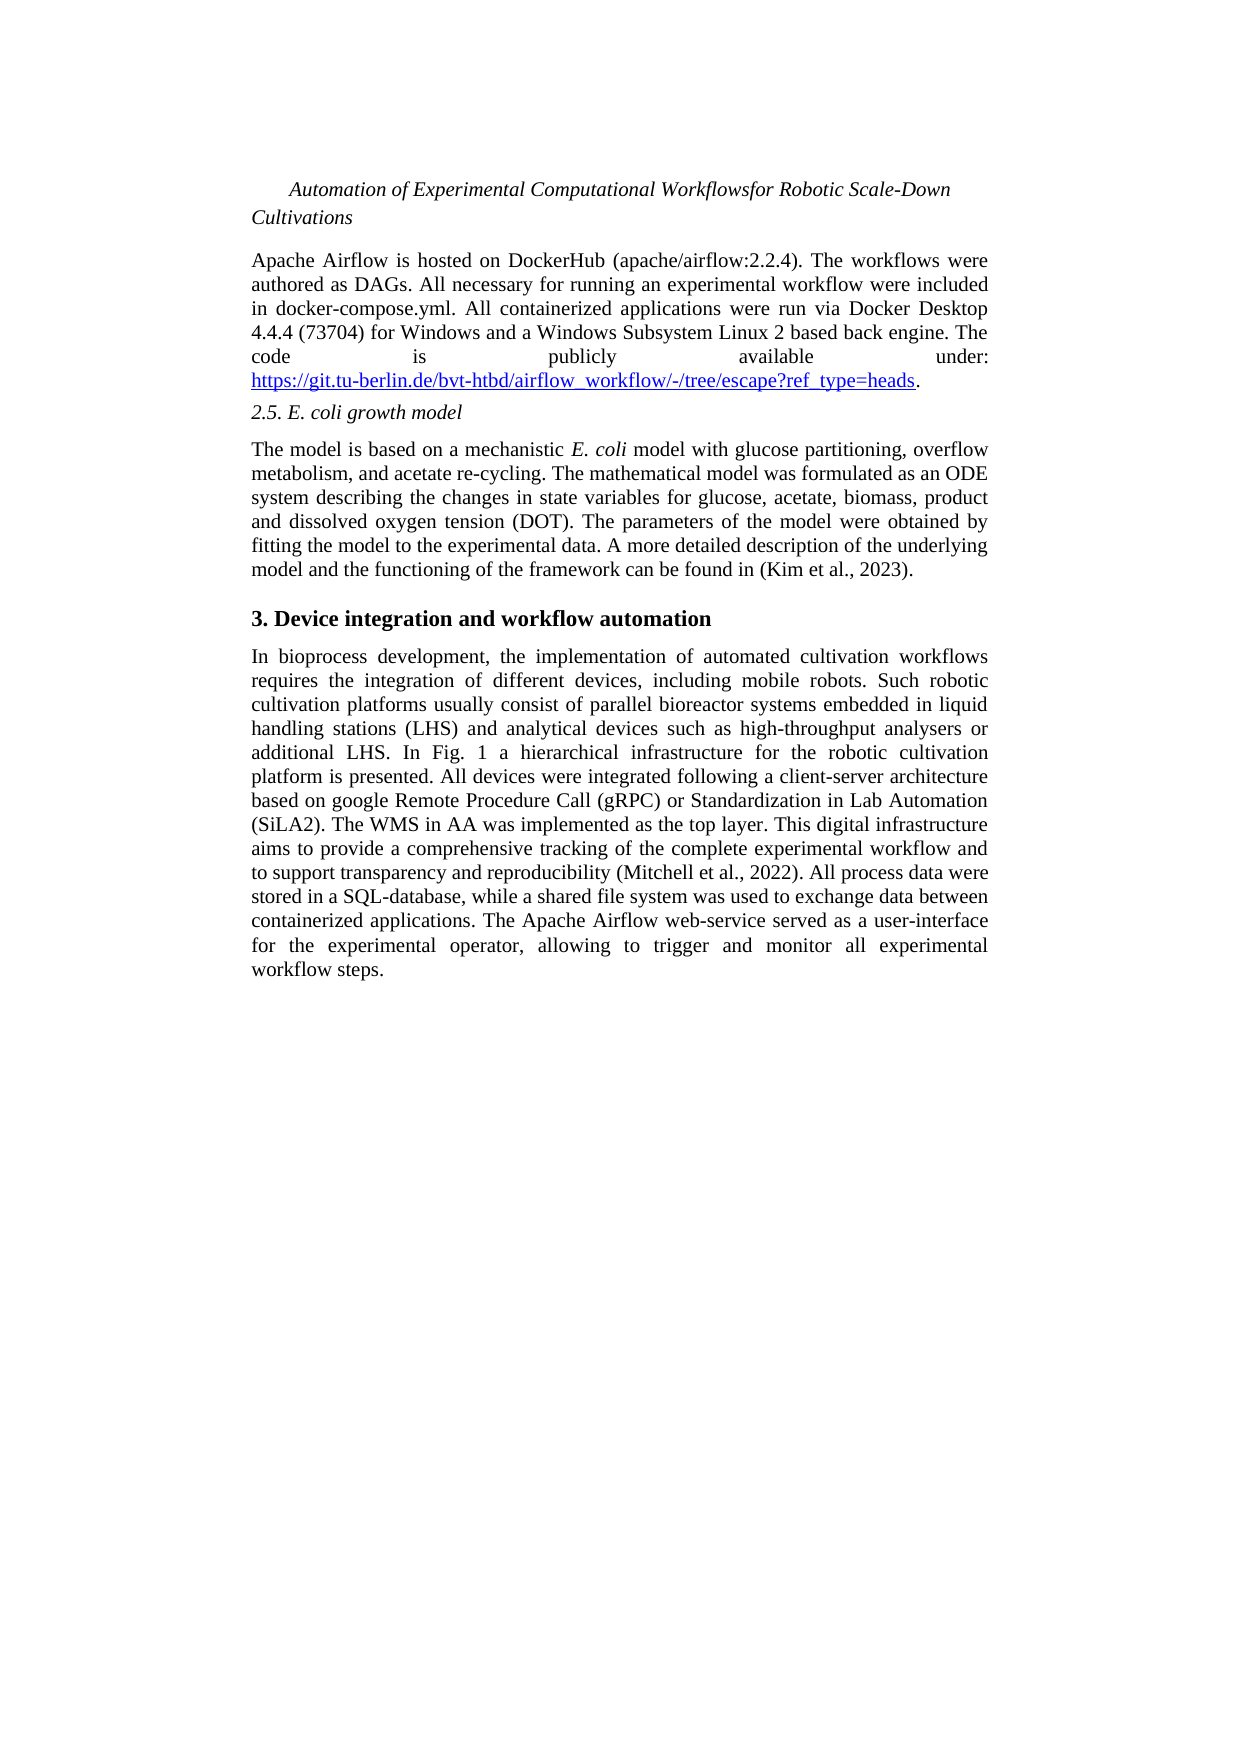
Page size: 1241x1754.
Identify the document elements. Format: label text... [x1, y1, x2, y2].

text Device integration and workflow automation [251, 606, 989, 631]
text E. coli growth model [251, 400, 989, 424]
text The model is based on a mechanistic E. coli model with glucose partitioning, overflow metabolism, and acetate re-cycling. The mathematical model was formulated as an ODE system describing the changes in state variables for glucose, acetate, biomass, product and dissolved oxygen tension (DOT). The parameters of the model were obtained by fitting the model to the experimental data. A more detailed description of the underlying model and the functioning of the framework can be found in (Kim et al., 2023). [251, 437, 989, 581]
text In bioprocess development, the implementation of automated cultivation workflows requires the integration of different devices, including mobile robots. Such robotic cultivation platforms usually consist of parallel bioreactor systems embedded in liquid handling stations (LHS) and analytical devices such as high-throughput analysers or additional LHS. In Fig. 1 a hierarchical infrastructure for the robotic cultivation platform is presented. All devices were integrated following a client-server architecture based on google Remote Procedure Call (gRPC) or Standardization in Lab Automation (SiLA2). The WMS in AA was implemented as the top layer. This digital infrastructure aims to provide a comprehensive tracking of the complete experimental workflow and to support transparency and reproducibility (Mitchell et al., 2022). All process data were stored in a SQL-database, while a shared file system was used to exchange data between containerized applications. The Apache Airflow web-service served as a user-interface for the experimental operator, allowing to trigger and monitor all experimental workflow steps. [251, 644, 989, 981]
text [251, 248, 989, 392]
